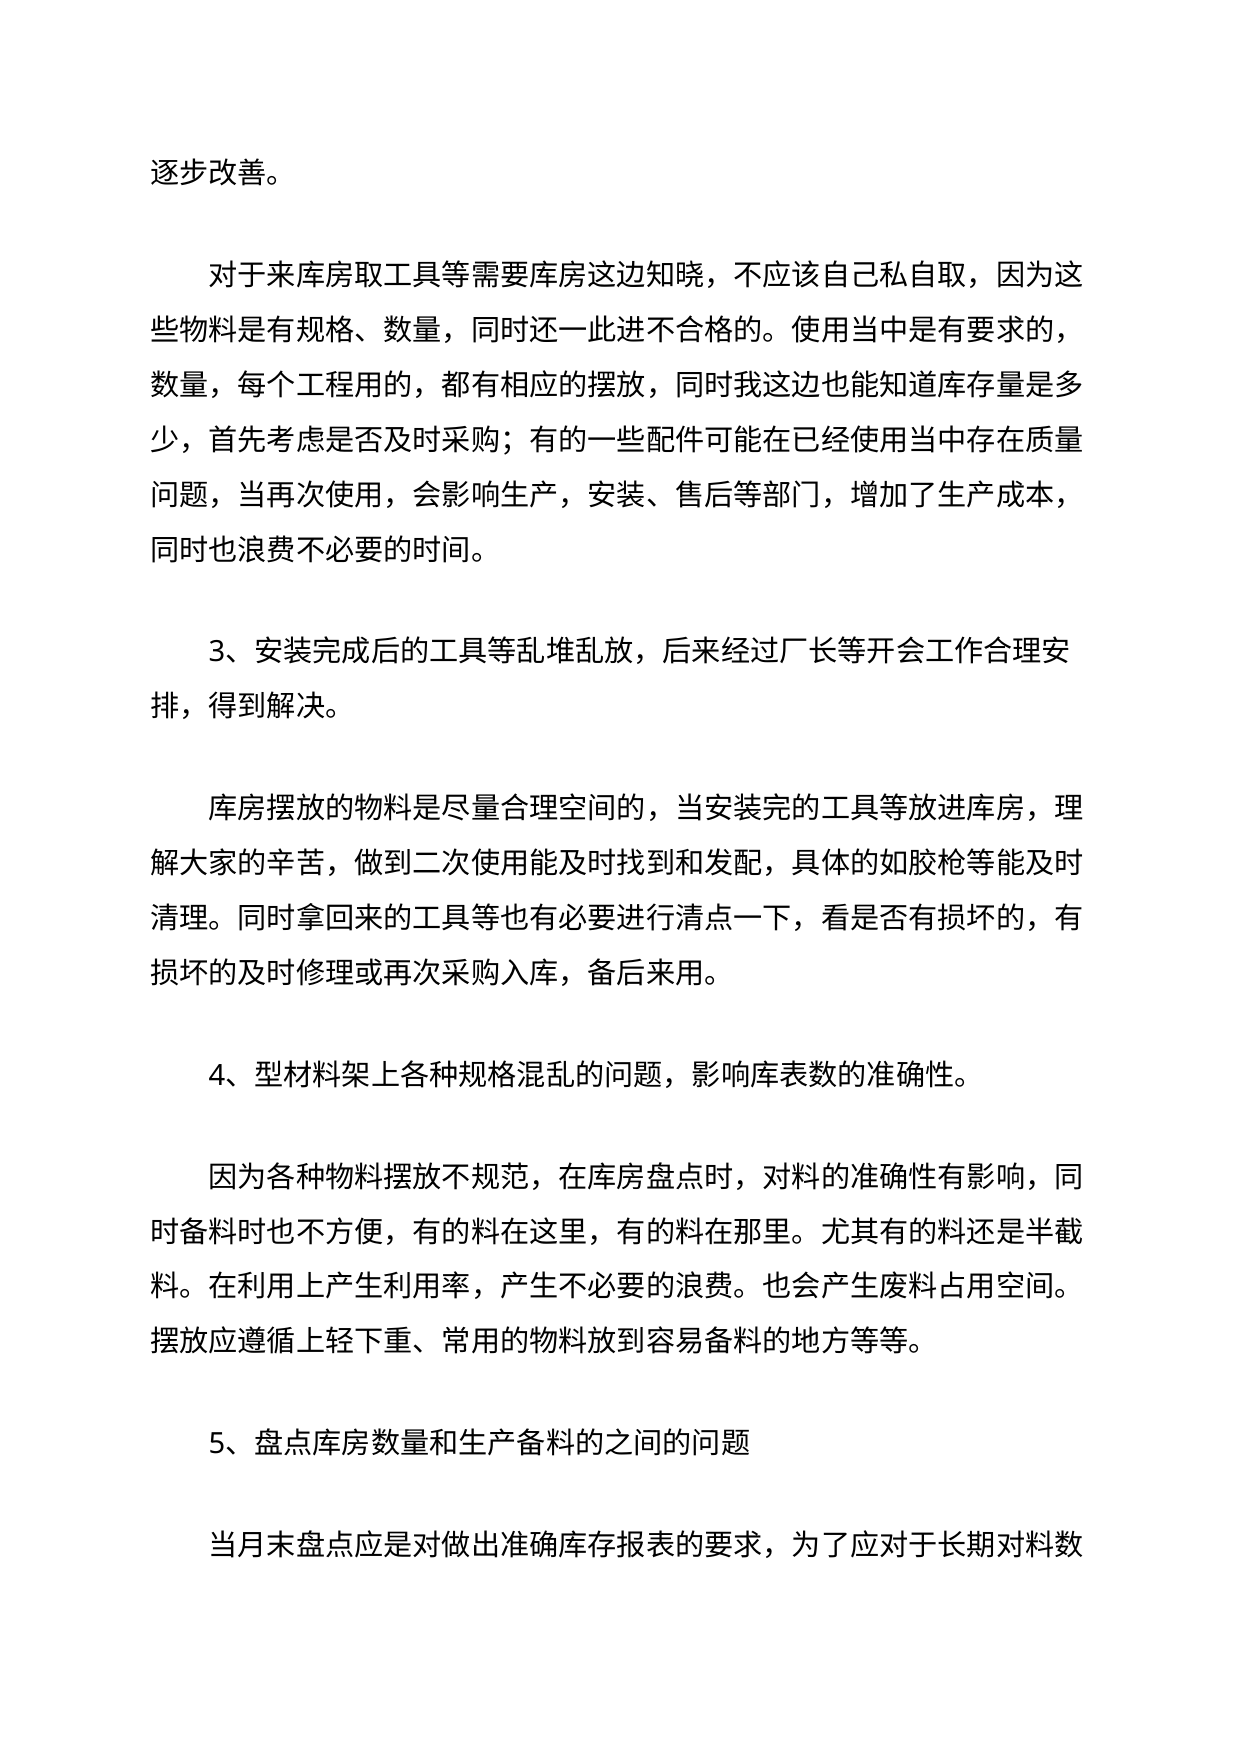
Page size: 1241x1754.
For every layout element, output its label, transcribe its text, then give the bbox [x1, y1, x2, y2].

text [150, 1522, 1090, 1564]
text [150, 150, 1090, 192]
text 4、型材料架上各种规格混乱的问题，影响库表数的准确性。 [150, 1051, 1090, 1094]
text 对于来库房取工具等需要库房这边知晓，不应该自己私自取，因为这些物料是有规格、数量，同时还一此进不合格的。使用当中是有要求的，数量，每个工程用的，都有相应的摆放，同时我这边也能知道库存量是多少，首先考虑是否及时采购；有的一些配件可能在已经使用当中存在质量问题，当再次使用，会影响生产，安装、售后等部门，增加了生产成本，同时也浪费不必要的时间。 [150, 252, 1090, 568]
text 3、安装完成后的工具等乱堆乱放，后来经过厂长等开会工作合理安排，得到解决。 [150, 628, 1090, 725]
text 库房摆放的物料是尽量合理空间的，当安装完的工具等放进库房，理解大家的辛苦，做到二次使用能及时找到和发配，具体的如胶枪等能及时清理。同时拿回来的工具等也有必要进行清点一下，看是否有损坏的，有损坏的及时修理或再次采购入库，备后来用。 [150, 785, 1090, 992]
text 5、盘点库房数量和生产备料的之间的问题 [150, 1420, 1090, 1462]
text 因为各种物料摆放不规范，在库房盘点时，对料的准确性有影响，同时备料时也不方便，有的料在这里，有的料在那里。尤其有的料还是半截料。在利用上产生利用率，产生不必要的浪费。也会产生废料占用空间。摆放应遵循上轻下重、常用的物料放到容易备料的地方等等。 [150, 1153, 1090, 1360]
